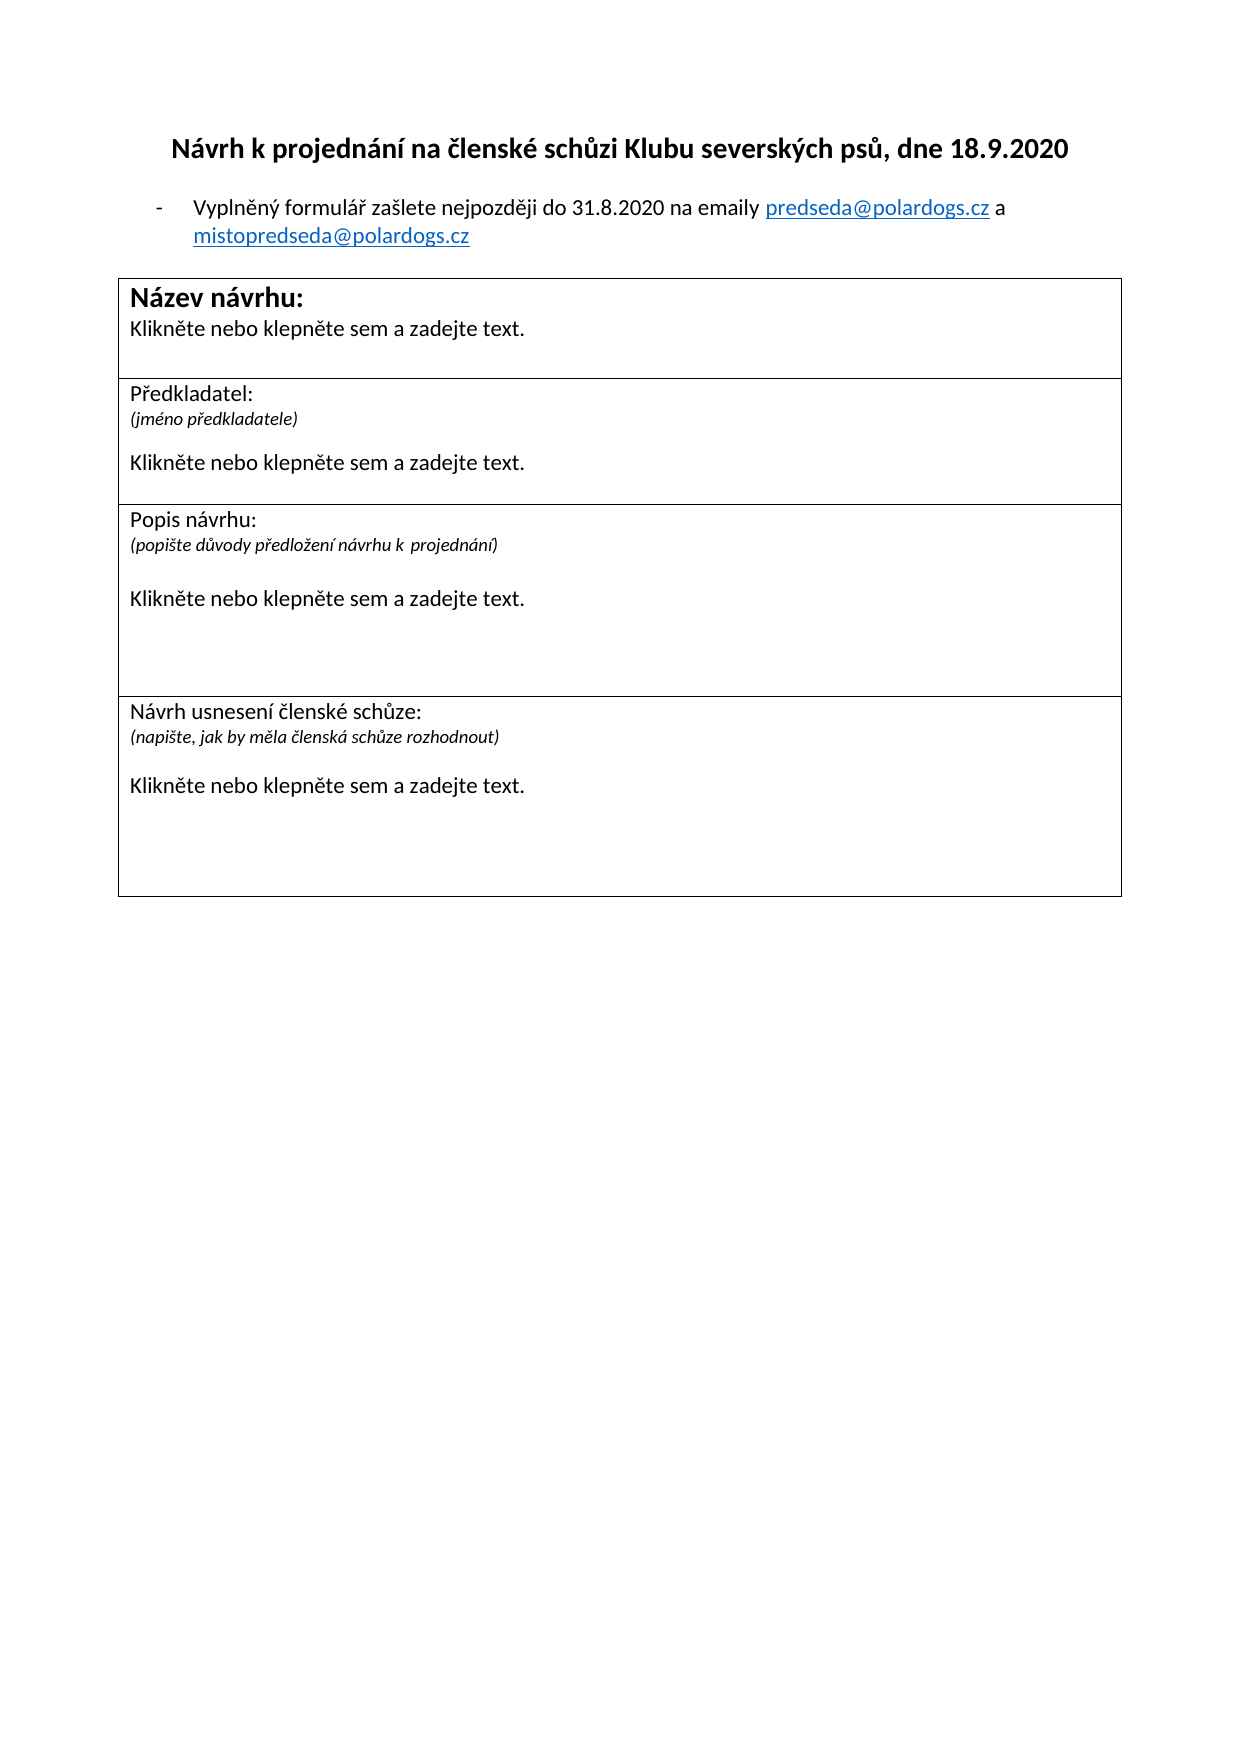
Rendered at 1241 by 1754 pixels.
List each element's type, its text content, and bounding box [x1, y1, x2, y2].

table_cell Návrh usnesení členské schůze: (napište, jak by měla členská schůze rozhodnout) [119, 697, 1121, 896]
table_header Název návrhu: [119, 279, 1121, 378]
table_cell Popis návrhu: (popište důvody předložení návrhu k projednání) [119, 505, 1121, 696]
table_cell Předkladatel: (jméno předkladatele) [119, 379, 1121, 504]
text Návrh k projednání na členské schůzi Klubu severských psů, dne 18.9.2020 [118, 130, 1122, 166]
list Vyplněný formulář zašlete nejpozději do 31.8.2020 na emaily predseda@polardogs.cz a mistopredseda@polardogs.cz [156, 193, 1122, 249]
